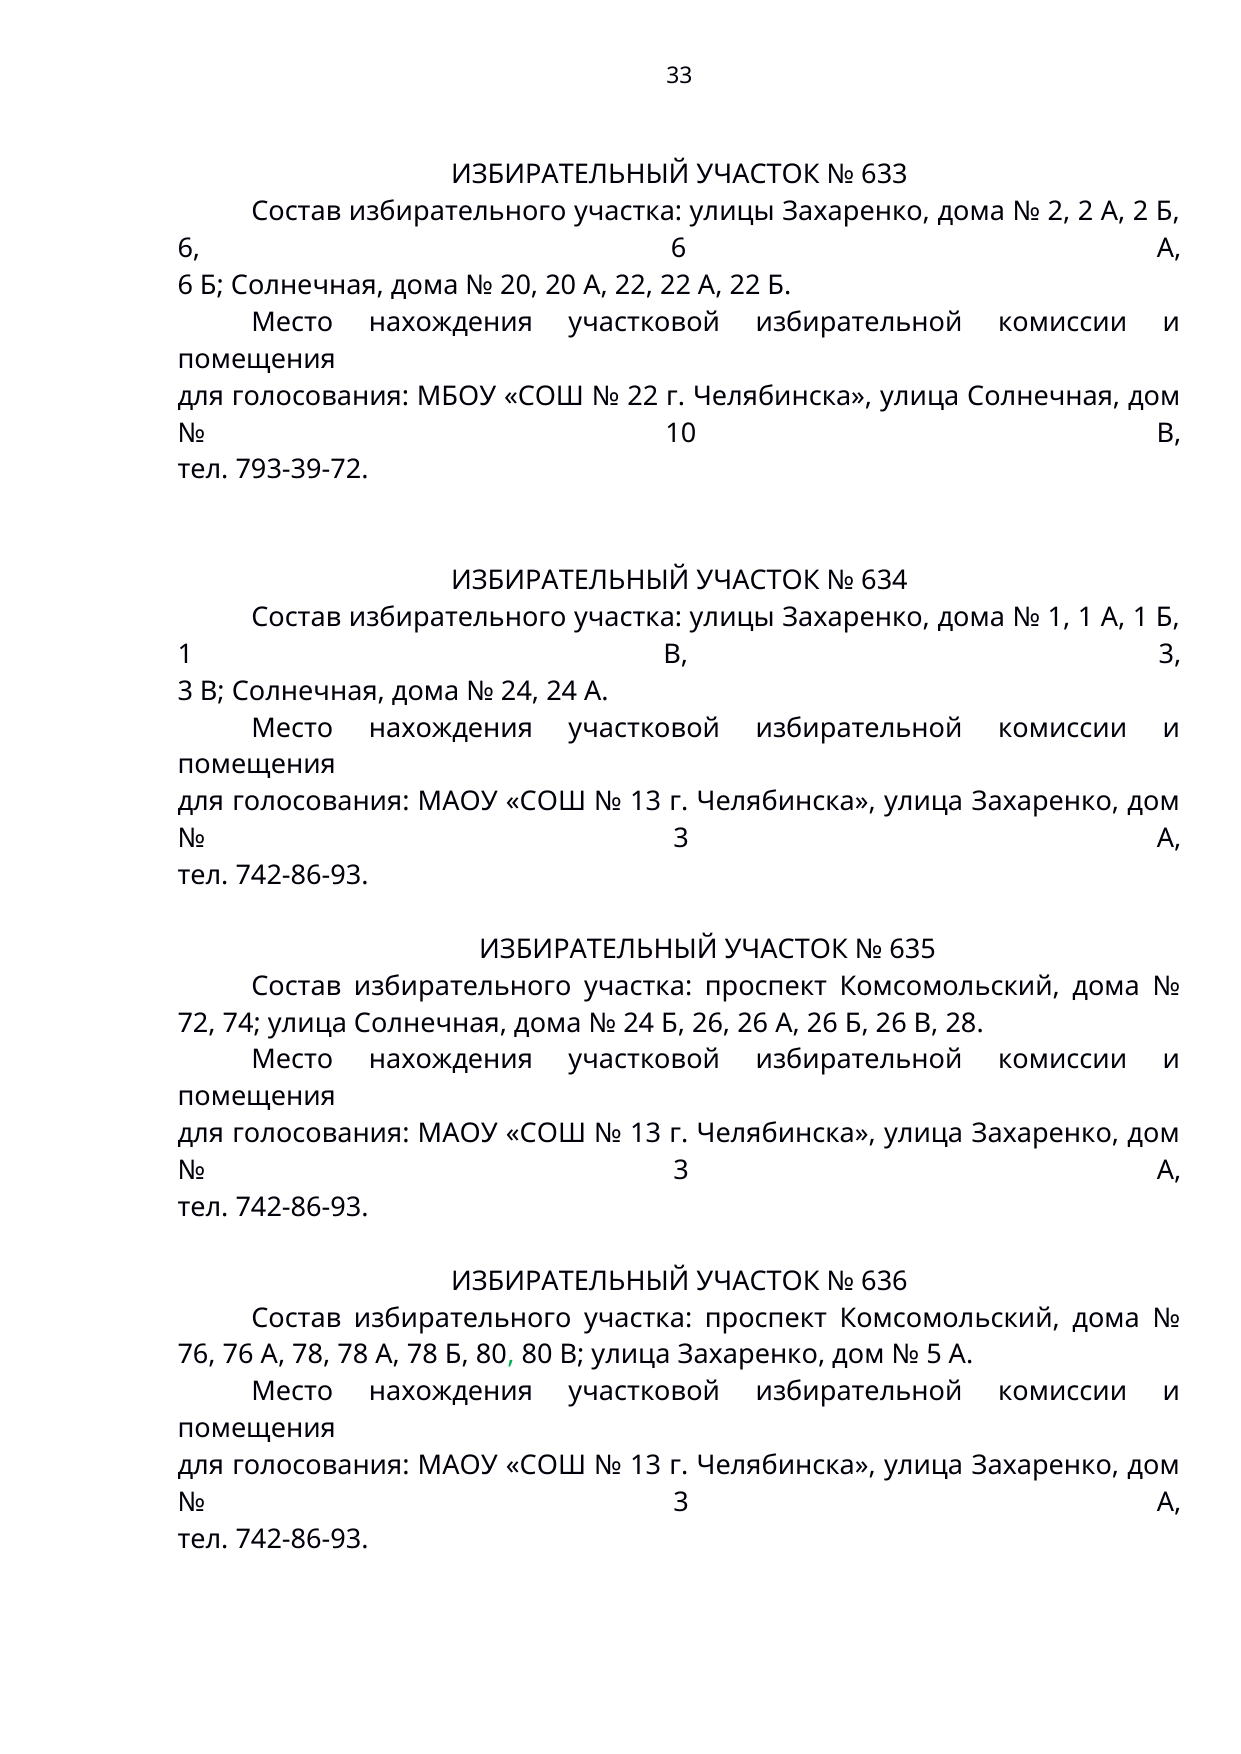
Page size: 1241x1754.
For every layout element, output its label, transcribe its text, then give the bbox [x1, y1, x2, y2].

text Состав избирательного участка: улицы Захаренко, дома № 2, 2 А, 2 Б, 6, 6 А, 6 Б; Солнечная, дома № 20, 20 А, 22, 22 А, 22 Б. [177, 192, 1181, 302]
text ИЗБИРАТЕЛЬНЫЙ УЧАСТОК № 635 [177, 929, 1181, 966]
text ИЗБИРАТЕЛЬНЫЙ УЧАСТОК № 633 [177, 155, 1181, 192]
text Состав избирательного участка: проспект Комсомольский, дома № 72, 74; улица Солнечная, дома № 24 Б, 26, 26 А, 26 Б, 26 В, 28. [177, 966, 1181, 1040]
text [177, 1372, 1181, 1556]
text Состав избирательного участка: проспект Комсомольский, дома № 76, 76 А, 78, 78 А, 78 Б, 80, 80 В; улица Захаренко, дом № 5 А. [177, 1298, 1181, 1372]
text Состав избирательного участка: улицы Захаренко, дома № 1, 1 А, 1 Б, 1 В, 3, 3 В; Солнечная, дома № 24, 24 А. [177, 597, 1181, 708]
text ИЗБИРАТЕЛЬНЫЙ УЧАСТОК № 636 [177, 1261, 1181, 1298]
text ИЗБИРАТЕЛЬНЫЙ УЧАСТОК № 634 [177, 561, 1181, 597]
